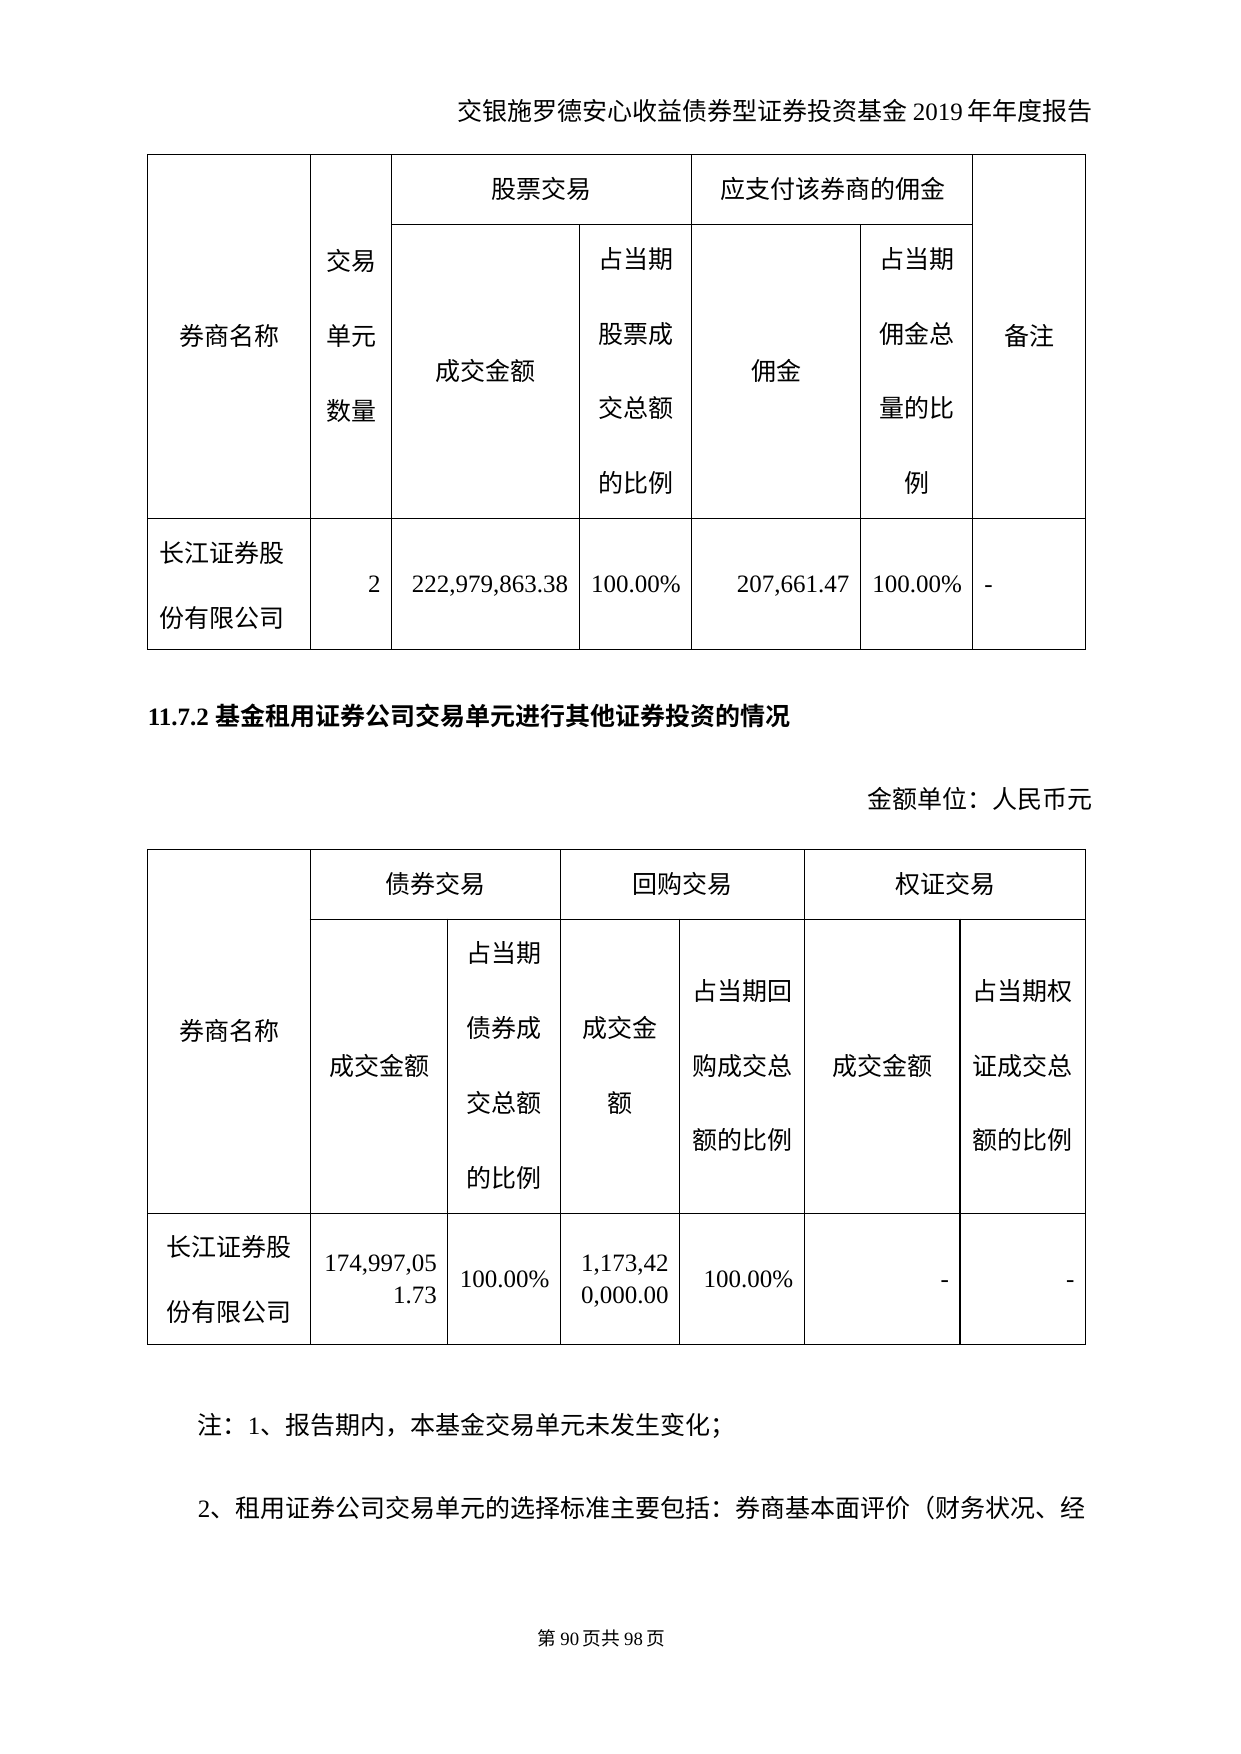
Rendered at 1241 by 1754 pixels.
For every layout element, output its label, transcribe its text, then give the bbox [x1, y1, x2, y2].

text 金额单位：人民币元 [148, 766, 1092, 831]
text 11.7.2 基金租用证券公司交易单元进行其他证券投资的情况 [148, 682, 1092, 747]
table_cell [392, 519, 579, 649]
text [148, 1474, 1092, 1539]
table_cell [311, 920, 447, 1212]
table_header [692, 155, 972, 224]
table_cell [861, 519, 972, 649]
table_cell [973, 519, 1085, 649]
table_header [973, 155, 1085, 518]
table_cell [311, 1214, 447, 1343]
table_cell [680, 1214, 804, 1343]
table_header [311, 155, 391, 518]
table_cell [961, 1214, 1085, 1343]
text 注：1、报告期内，本基金交易单元未发生变化； [148, 1391, 1092, 1456]
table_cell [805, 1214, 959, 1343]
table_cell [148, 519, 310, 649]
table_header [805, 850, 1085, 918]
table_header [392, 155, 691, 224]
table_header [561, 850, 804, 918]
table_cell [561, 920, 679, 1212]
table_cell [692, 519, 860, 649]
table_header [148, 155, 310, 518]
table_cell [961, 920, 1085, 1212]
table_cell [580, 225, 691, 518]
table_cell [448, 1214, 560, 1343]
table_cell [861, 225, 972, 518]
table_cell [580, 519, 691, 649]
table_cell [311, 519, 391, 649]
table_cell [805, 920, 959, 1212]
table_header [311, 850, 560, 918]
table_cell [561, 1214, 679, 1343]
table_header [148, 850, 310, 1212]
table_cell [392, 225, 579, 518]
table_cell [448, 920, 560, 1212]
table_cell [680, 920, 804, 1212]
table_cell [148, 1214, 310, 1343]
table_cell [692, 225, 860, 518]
